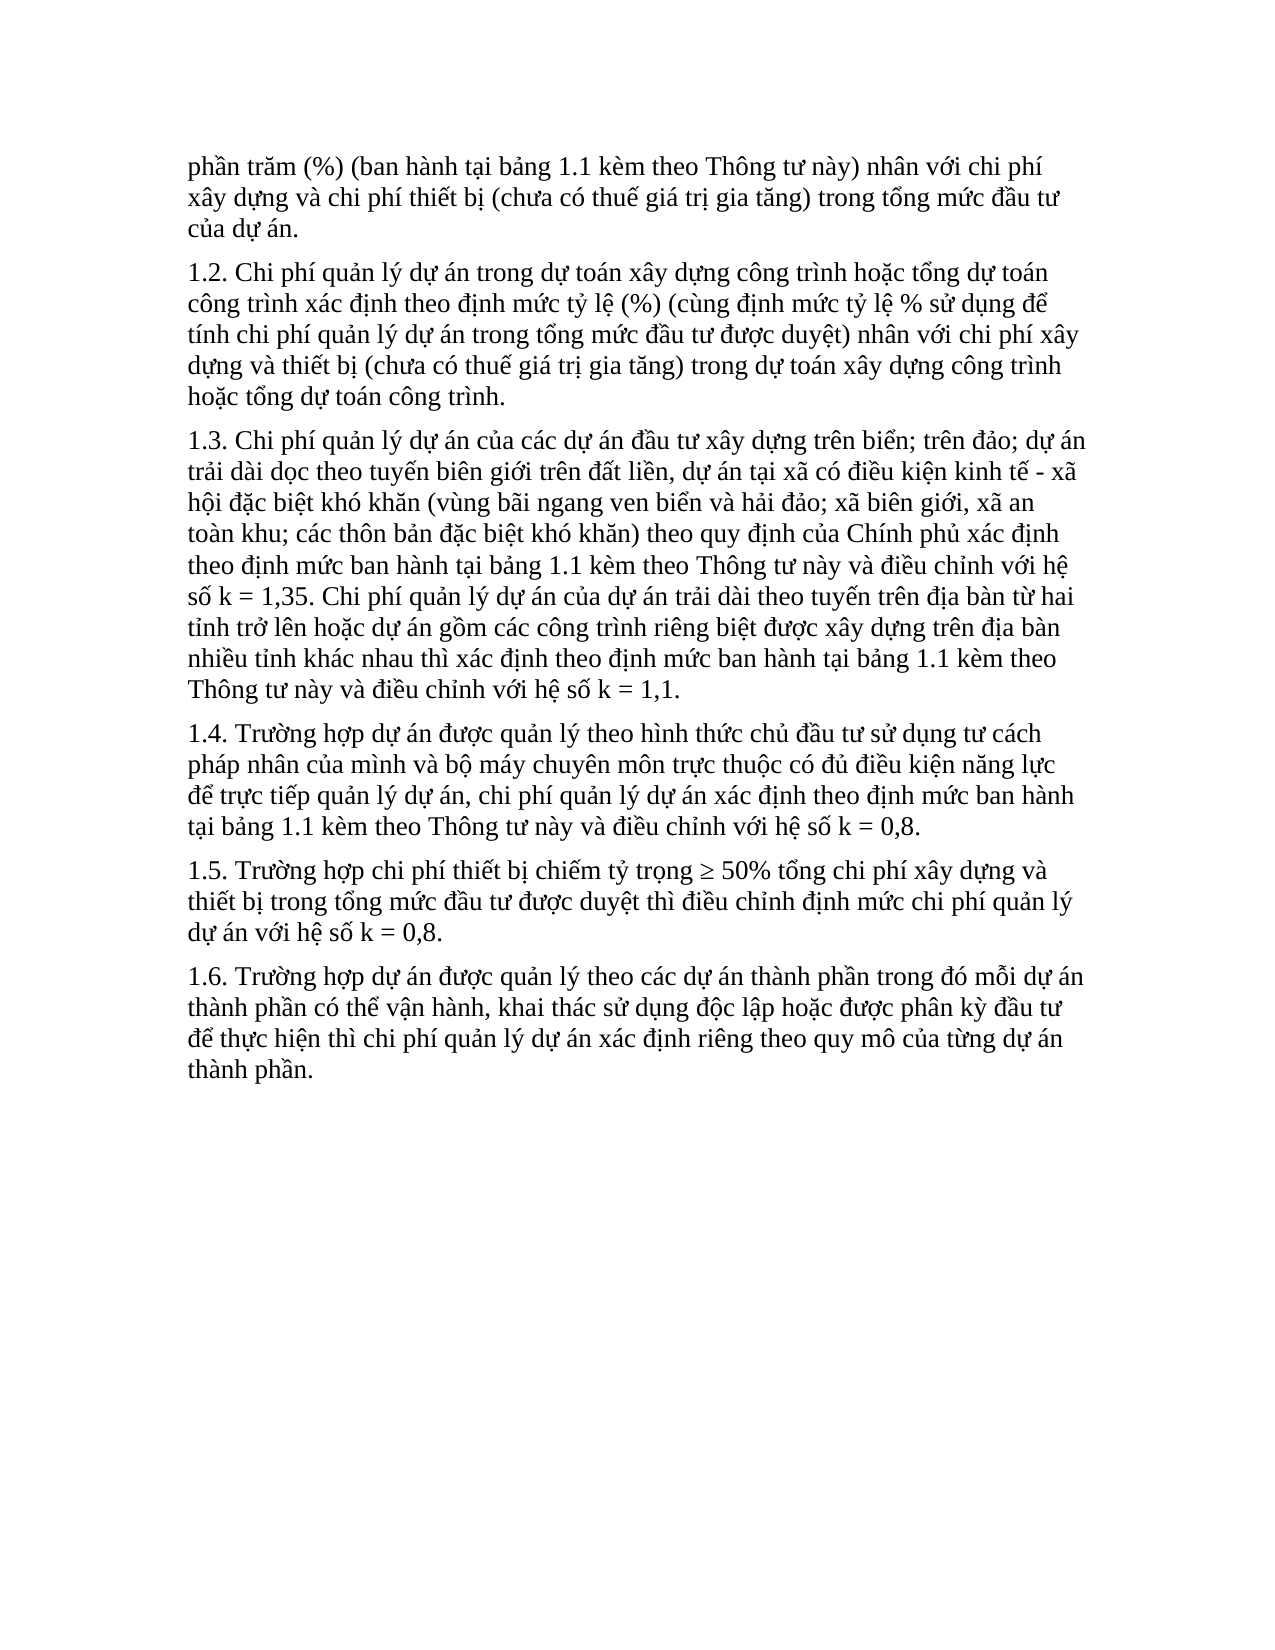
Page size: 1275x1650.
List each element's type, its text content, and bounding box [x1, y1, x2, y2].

text 1.6. Trường hợp dự án được quản lý theo các dự án thành phần trong đó mỗi dự án thành phần có thể vận hành, khai thác sử dụng độc lập hoặc được phân kỳ đầu tư để thực hiện thì chi phí quản lý dự án xác định riêng theo quy mô của từng dự án thành phần. [187, 960, 1087, 1084]
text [187, 150, 1087, 243]
text 1.2. Chi phí quản lý dự án trong dự toán xây dựng công trình hoặc tổng dự toán công trình xác định theo định mức tỷ lệ (%) (cùng định mức tỷ lệ % sử dụng để tính chi phí quản lý dự án trong tổng mức đầu tư được duyệt) nhân với chi phí xây dựng và thiết bị (chưa có thuế giá trị gia tăng) trong dự toán xây dựng công trình hoặc tổng dự toán công trình. [187, 256, 1087, 412]
text 1.4. Trường hợp dự án được quản lý theo hình thức chủ đầu tư sử dụng tư cách pháp nhân của mình và bộ máy chuyên môn trực thuộc có đủ điều kiện năng lực để trực tiếp quản lý dự án, chi phí quản lý dự án xác định theo định mức ban hành tại bảng 1.1 kèm theo Thông tư này và điều chỉnh với hệ số k = 0,8. [187, 717, 1087, 842]
text 1.5. Trường hợp chi phí thiết bị chiếm tỷ trọng ≥ 50% tổng chi phí xây dựng và thiết bị trong tổng mức đầu tư được duyệt thì điều chỉnh định mức chi phí quản lý dự án với hệ số k = 0,8. [187, 854, 1087, 947]
text 1.3. Chi phí quản lý dự án của các dự án đầu tư xây dựng trên biển; trên đảo; dự án trải dài dọc theo tuyến biên giới trên đất liền, dự án tại xã có điều kiện kinh tế - xã hội đặc biệt khó khăn (vùng bãi ngang ven biển và hải đảo; xã biên giới, xã an toàn khu; các thôn bản đặc biệt khó khăn) theo quy định của Chính phủ xác định theo định mức ban hành tại bảng 1.1 kèm theo Thông tư này và điều chỉnh với hệ số k = 1,35. Chi phí quản lý dự án của dự án trải dài theo tuyến trên địa bàn từ hai tỉnh trở lên hoặc dự án gồm các công trình riêng biệt được xây dựng trên địa bàn nhiều tỉnh khác nhau thì xác định theo định mức ban hành tại bảng 1.1 kèm theo Thông tư này và điều chỉnh với hệ số k = 1,1. [187, 424, 1087, 704]
